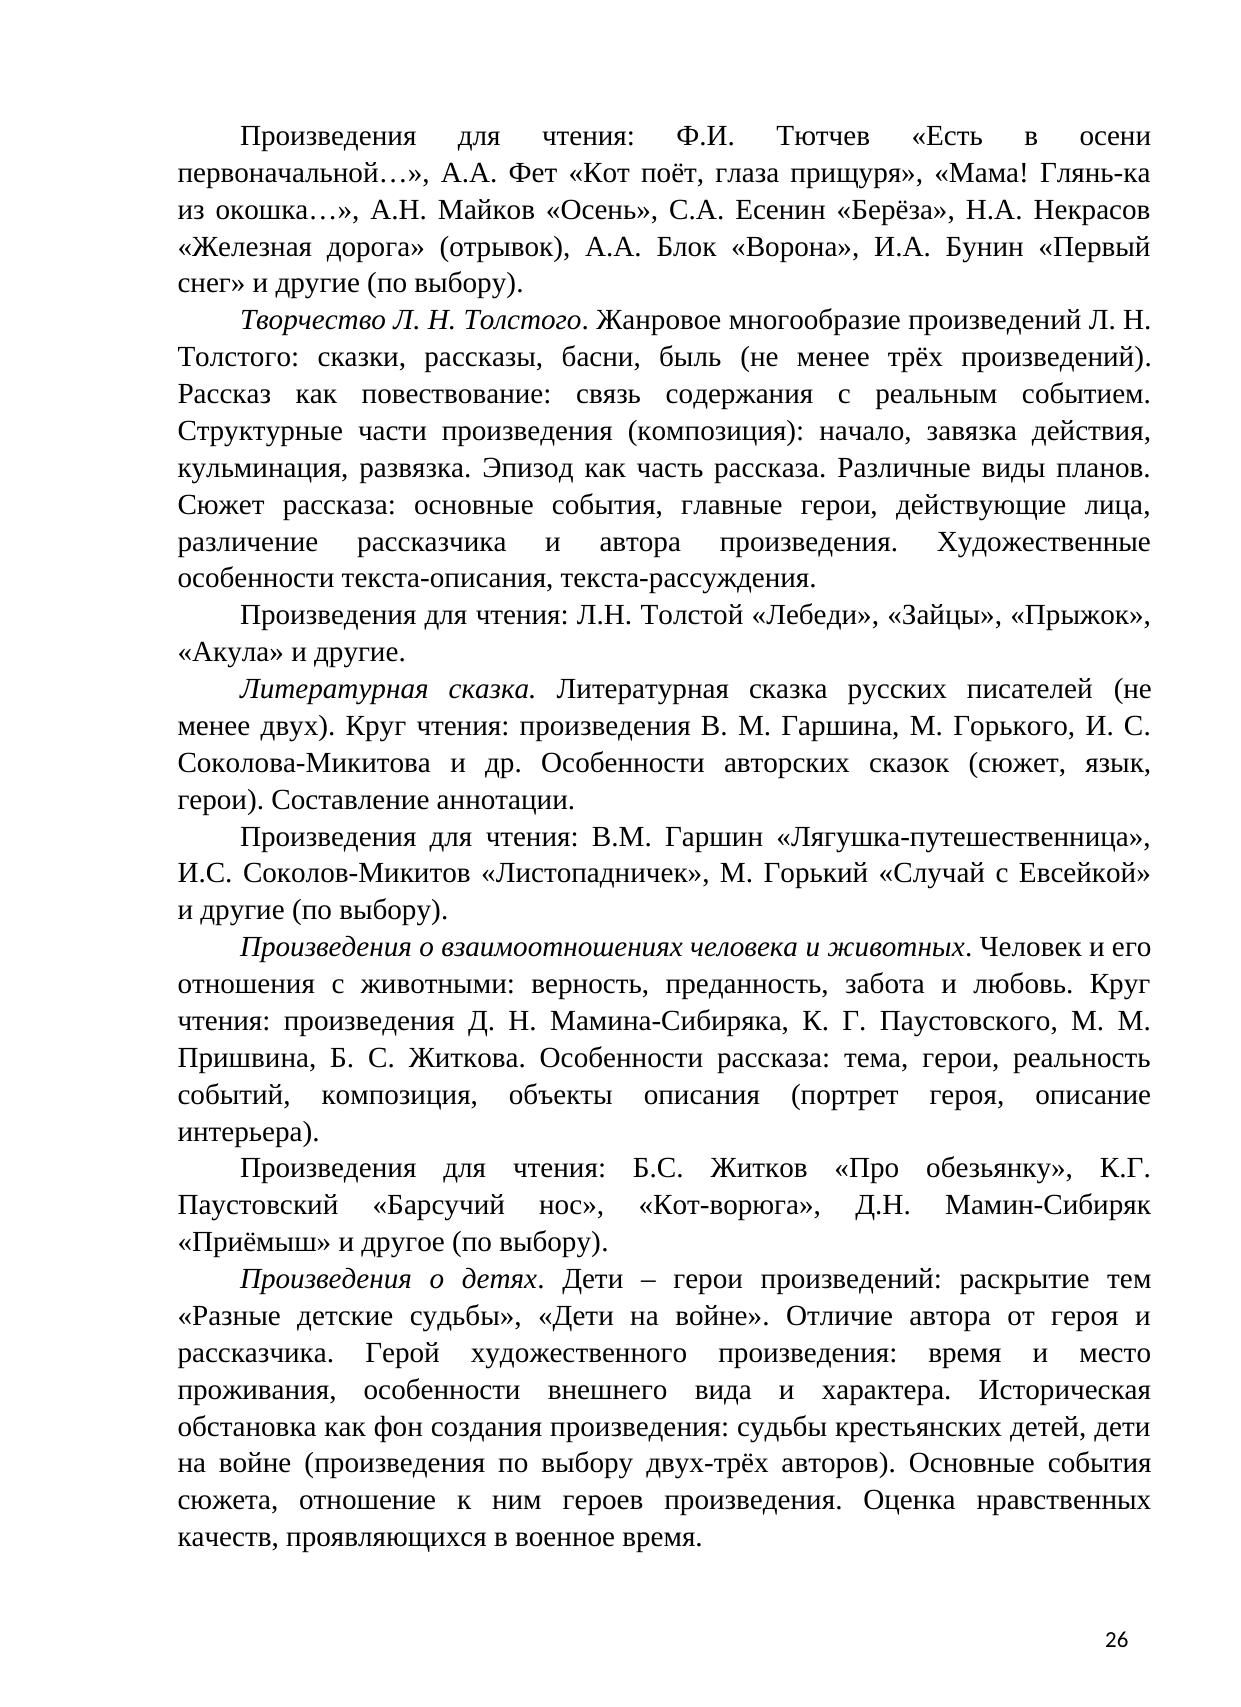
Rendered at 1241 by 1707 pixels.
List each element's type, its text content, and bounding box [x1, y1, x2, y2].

text Творчество Л. Н. Толстого. Жанровое многообразие произведений Л. Н. Толстого: сказки, рассказы, басни, быль (не менее трёх произведений). Рассказ как повествование: связь содержания с реальным событием. Структурные части произведения (композиция): начало, завязка действия, кульминация, развязка. Эпизод как часть рассказа. Различные виды планов. Сюжет рассказа: основные события, главные герои, действующие лица, различение рассказчика и автора произведения. Художественные особенности текста-описания, текста-рассуждения. [177, 302, 1152, 594]
text Произведения для чтения: Ф.И. Тютчев «Есть в осени первоначальной…», А.А. Фет «Кот поёт, глаза прищуря», «Мама! Глянь-ка из окошка…», А.Н. Майков «Осень», С.А. Есенин «Берёза», Н.А. Некрасов «Железная дорога» (отрывок), А.А. Блок «Ворона», И.А. Бунин «Первый снег» и другие (по выбору). [177, 118, 1152, 299]
text Произведения для чтения: В.М. Гаршин «Лягушка-путешественница», И.С. Соколов-Микитов «Листопадничек», М. Горький «Случай с Евсейкой» и другие (по выбору). [177, 819, 1152, 926]
text Произведения для чтения: Л.Н. Толстой «Лебеди», «Зайцы», «Прыжок», «Акула» и другие. [177, 597, 1152, 668]
text Произведения для чтения: Б.С. Житков «Про обезьянку», К.Г. Паустовский «Барсучий нос», «Кот-ворюга», Д.Н. Мамин-Сибиряк «Приёмыш» и другое (по выбору). [177, 1151, 1152, 1258]
text Литературная сказка. Литературная сказка русских писателей (не менее двух). Круг чтения: произведения В. М. Гаршина, М. Горького, И. С. Соколова-Микитова и др. Особенности авторских сказок (сюжет, язык, герои). Составление аннотации. [177, 671, 1152, 815]
text Произведения о взаимоотношениях человека и животных. Человек и его отношения с животными: верность, преданность, забота и любовь. Круг чтения: произведения Д. Н. Мамина-Сибиряка, К. Г. Паустовского, М. М. Пришвина, Б. С. Житкова. Особенности рассказа: тема, герои, реальность событий, композиция, объекты описания (портрет героя, описание интерьера). [177, 929, 1152, 1147]
text Произведения о детях. Дети – герои произведений: раскрытие тем «Разные детские судьбы», «Дети на войне». Отличие автора от героя и рассказчика. Герой художественного произведения: время и место проживания, особенности внешнего вида и характера. Историческая обстановка как фон создания произведения: судьбы крестьянских детей, дети на войне (произведения по выбору двух-трёх авторов). Основные события сюжета, отношение к ним героев произведения. Оценка нравственных качеств, проявляющихся в военное время. [177, 1261, 1152, 1553]
